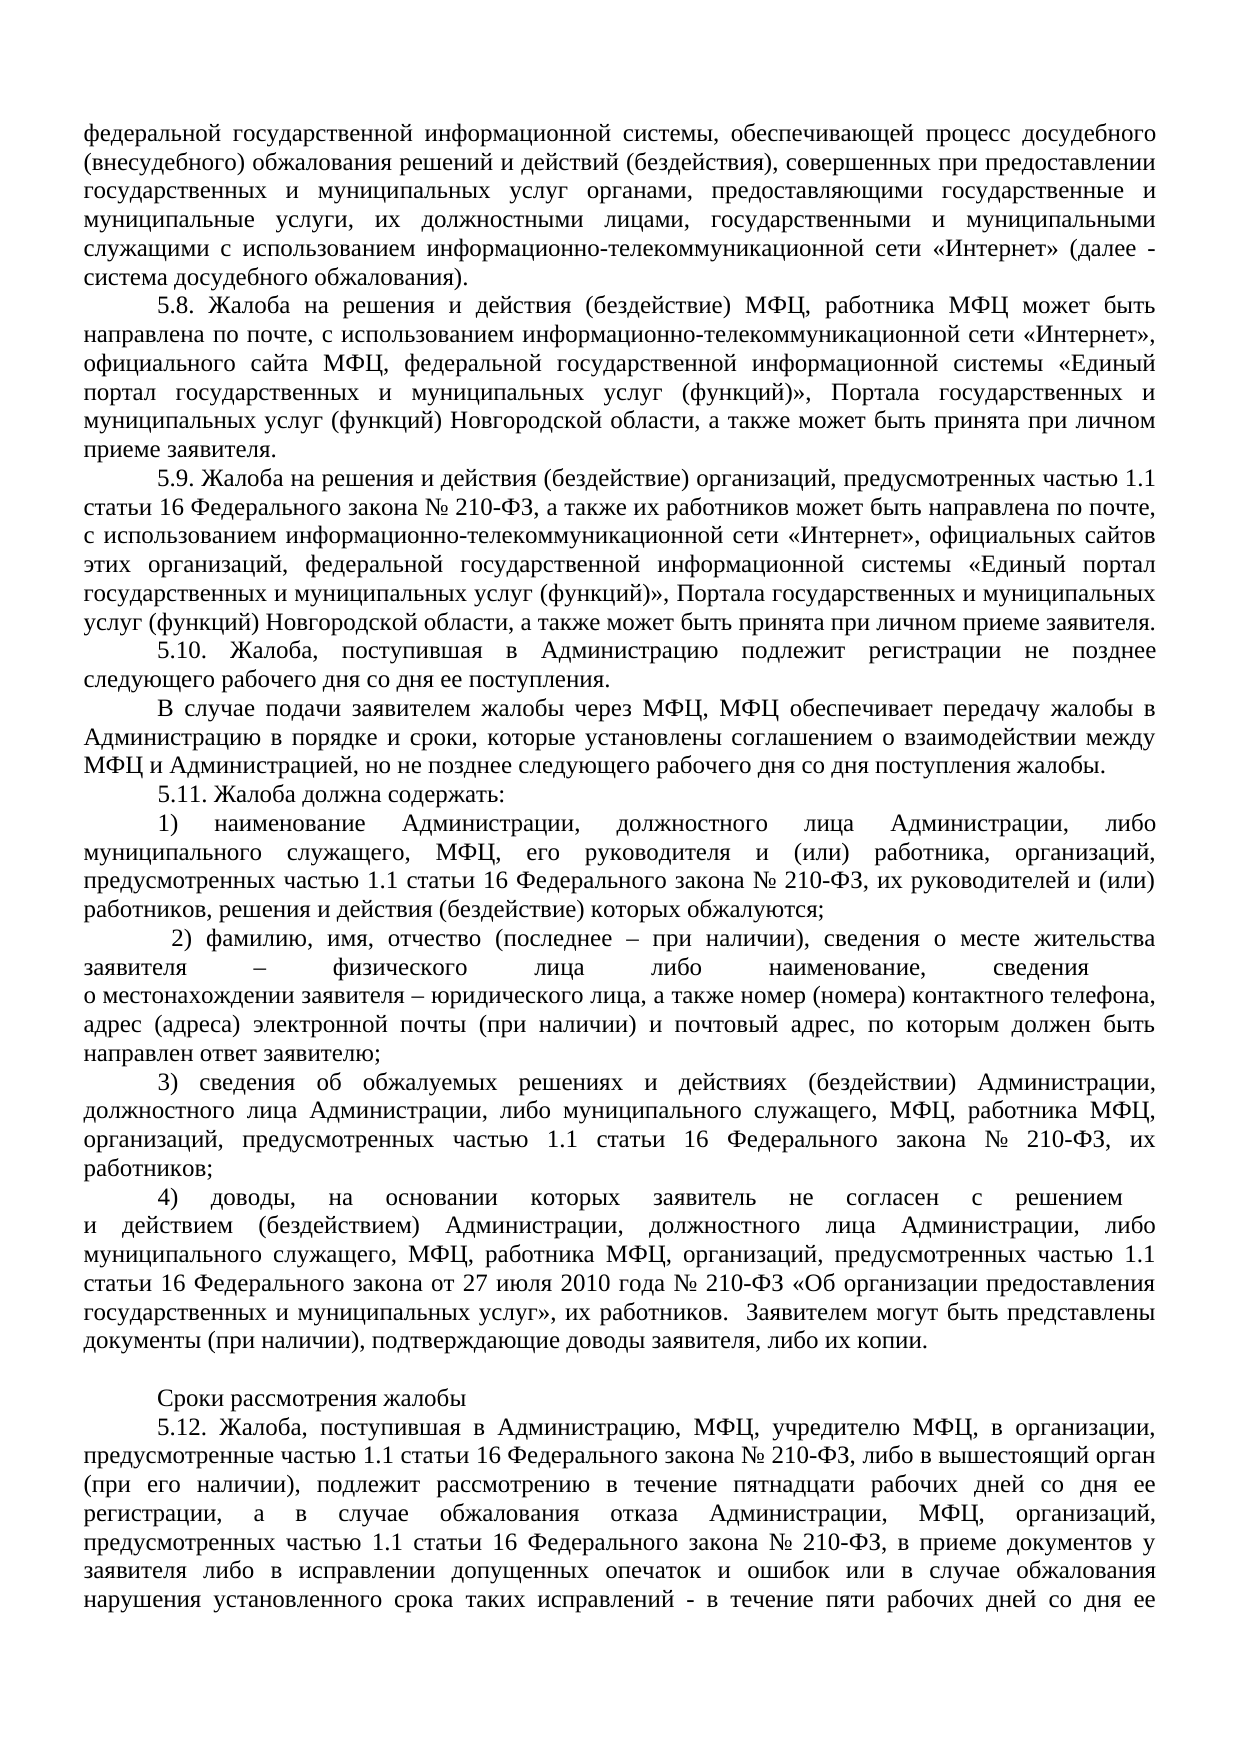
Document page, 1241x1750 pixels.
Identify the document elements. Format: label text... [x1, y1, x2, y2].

text 5.9. Жалоба на решения и действия (бездействие) организаций, предусмотренных частью 1.1 статьи 16 Федерального закона № 210-ФЗ, а также их работников может быть направлена по почте, с использованием информационно-телекоммуникационной сети «Интернет», официальных сайтов этих организаций, федеральной государственной информационной системы «Единый портал государственных и муниципальных услуг (функций)», Портала государственных и муниципальных услуг (функций) Новгородской области, а также может быть принята при личном приеме заявителя. [83, 463, 1157, 636]
text 5.10. Жалоба, поступившая в Администрацию подлежит регистрации не позднее следующего рабочего дня со дня ее поступления. [83, 636, 1157, 693]
text 1) наименование Администрации, должностного лица Администрации, либо муниципального служащего, МФЦ, его руководителя и (или) работника, организаций, предусмотренных частью 1.1 статьи 16 Федерального закона № 210-ФЗ, их руководителей и (или) работников, решения и действия (бездействие) которых обжалуются; [83, 808, 1157, 923]
text Сроки рассмотрения жалобы [83, 1383, 1157, 1412]
text 4) доводы, на основании которых заявитель не согласен с решением и действием (бездействием) Администрации, должностного лица Администрации, либо муниципального служащего, МФЦ, работника МФЦ, организаций, предусмотренных частью 1.1 статьи 16 Федерального закона от 27 июля 2010 года № 210-ФЗ «Об организации предоставления государственных и муниципальных услуг», их работников. Заявителем могут быть представлены документы (при наличии), подтверждающие доводы заявителя, либо их копии. [83, 1182, 1157, 1354]
text 3) сведения об обжалуемых решениях и действиях (бездействии) Администрации, должностного лица Администрации, либо муниципального служащего, МФЦ, работника МФЦ, организаций, предусмотренных частью 1.1 статьи 16 Федерального закона № 210-ФЗ, их работников; [83, 1067, 1157, 1182]
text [83, 118, 1157, 291]
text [83, 1412, 1157, 1613]
text 5.11. Жалоба должна содержать: [83, 779, 1157, 808]
text 2) фамилию, имя, отчество (последнее – при наличии), сведения о месте жительства заявителя – физического лица либо наименование, сведения о местонахождении заявителя – юридического лица, а также номер (номера) контактного телефона, адрес (адреса) электронной почты (при наличии) и почтовый адрес, по которым должен быть направлен ответ заявителю; [83, 923, 1157, 1067]
text В случае подачи заявителем жалобы через МФЦ, МФЦ обеспечивает передачу жалобы в Администрацию в порядке и сроки, которые установлены соглашением о взаимодействии между МФЦ и Администрацией, но не позднее следующего рабочего дня со дня поступления жалобы. [83, 693, 1157, 779]
text 5.8. Жалоба на решения и действия (бездействие) МФЦ, работника МФЦ может быть направлена по почте, с использованием информационно-телекоммуникационной сети «Интернет», официального сайта МФЦ, федеральной государственной информационной системы «Единый портал государственных и муниципальных услуг (функций)», Портала государственных и муниципальных услуг (функций) Новгородской области, а также может быть принята при личном приеме заявителя. [83, 291, 1157, 463]
